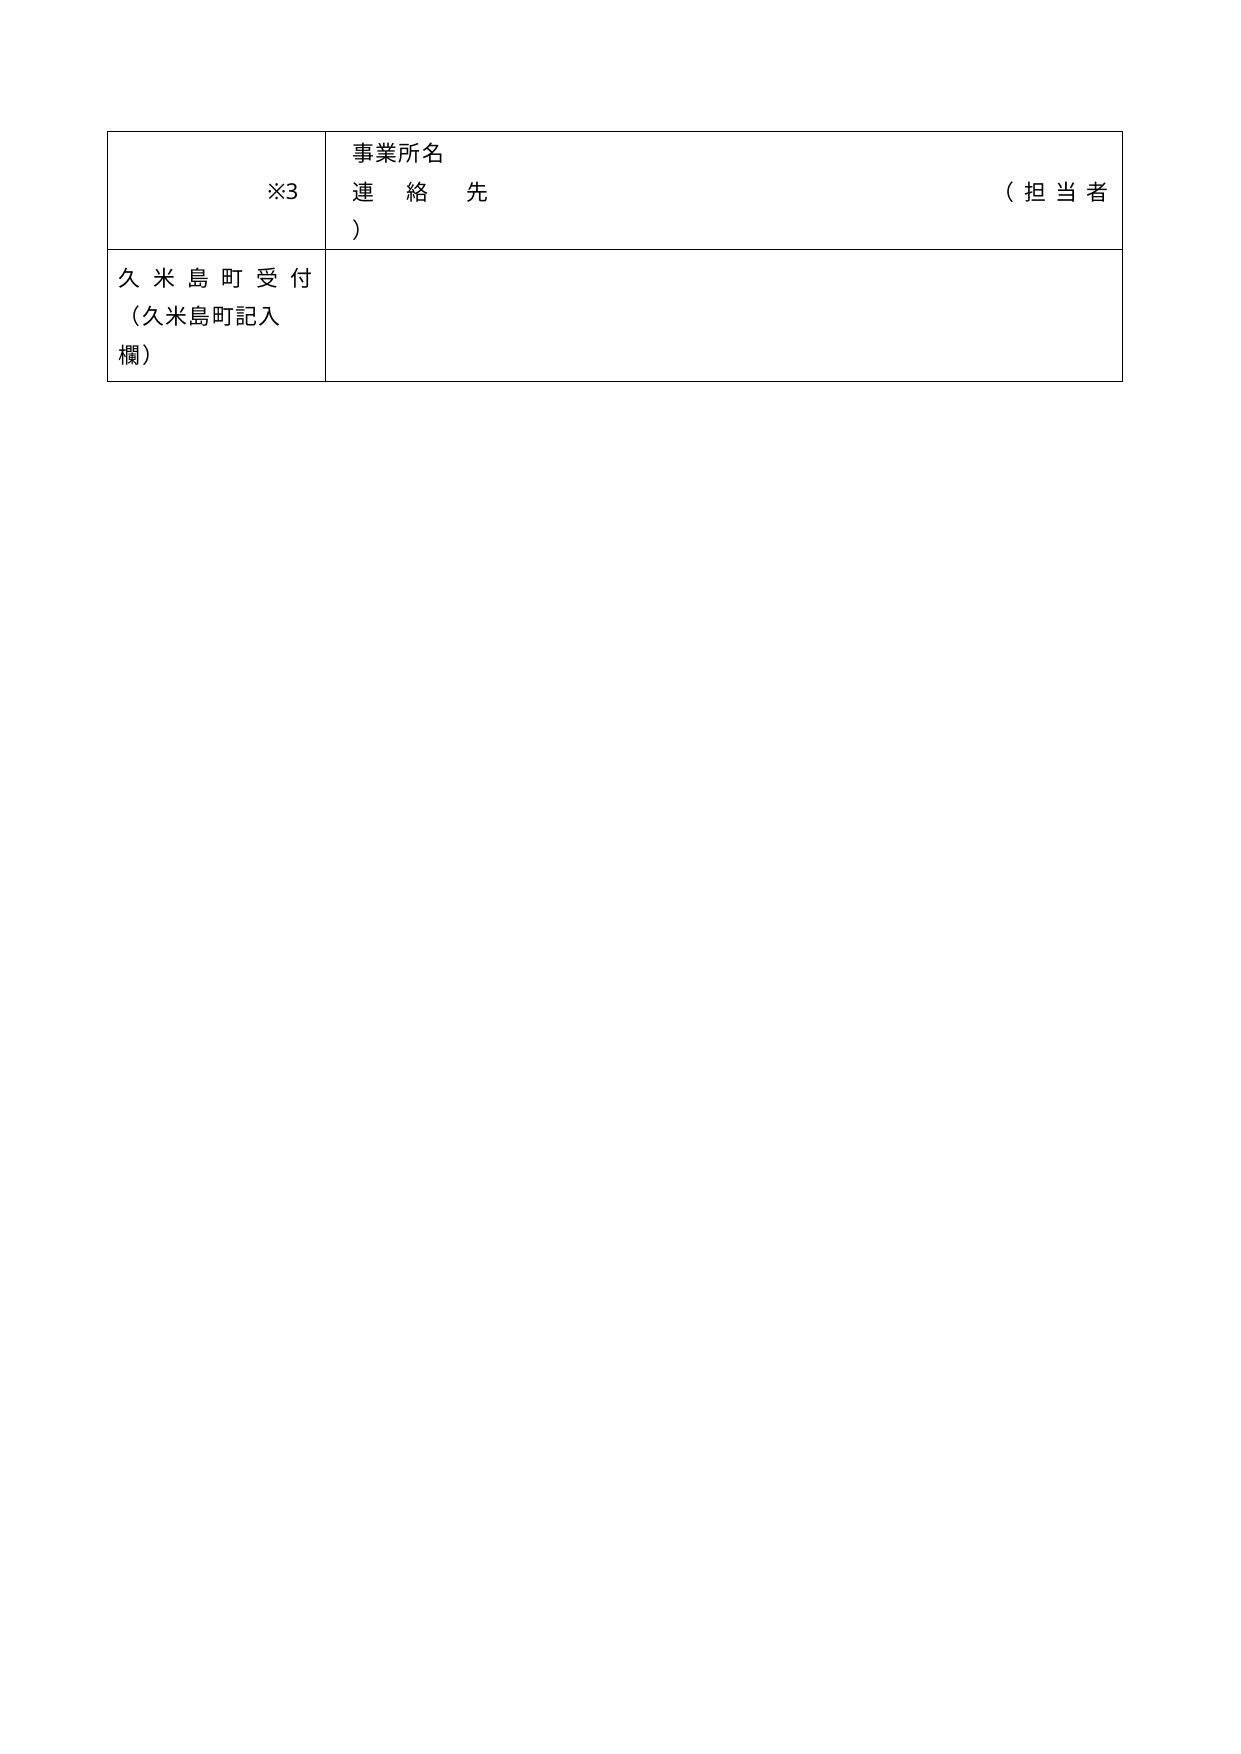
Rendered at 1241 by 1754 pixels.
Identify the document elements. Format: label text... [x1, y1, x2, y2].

table_cell 久米島町受付 （久米島町記入欄） [108, 250, 325, 381]
table_cell 住所 事業所名 連絡先 （担当者 ） [326, 132, 1122, 249]
table_cell 届出内容の照会先 ※3 [108, 132, 325, 249]
table_cell [326, 250, 1122, 381]
